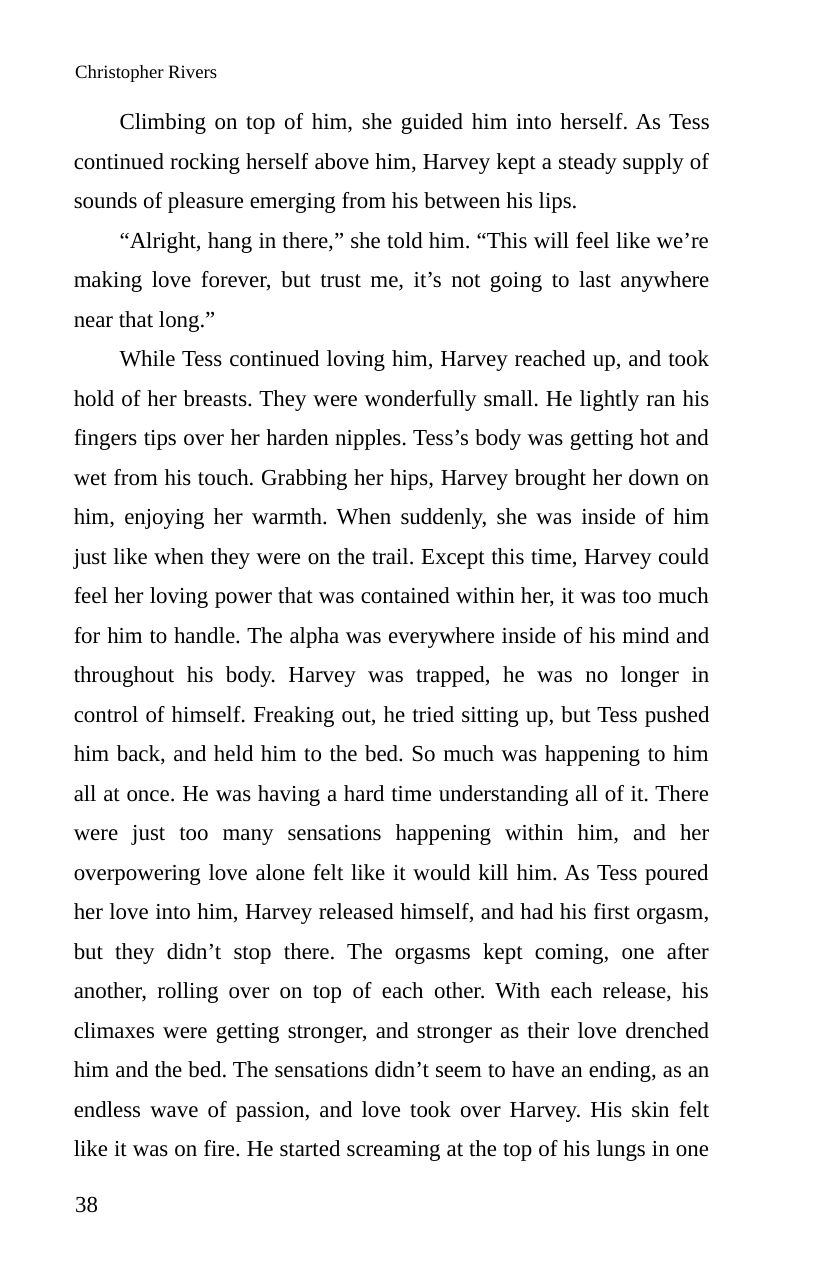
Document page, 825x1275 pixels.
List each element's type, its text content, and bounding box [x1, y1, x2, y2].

text Climbing on top of him, she guided him into herself. As Tess continued rocking herself above him, Harvey kept a steady supply of sounds of pleasure emerging from his between his lips. [73, 109, 710, 214]
text “Alright, hang in there,” she told him. “This will feel like we’re making love forever, but trust me, it’s not going to last anywhere near that long.” [73, 227, 710, 332]
